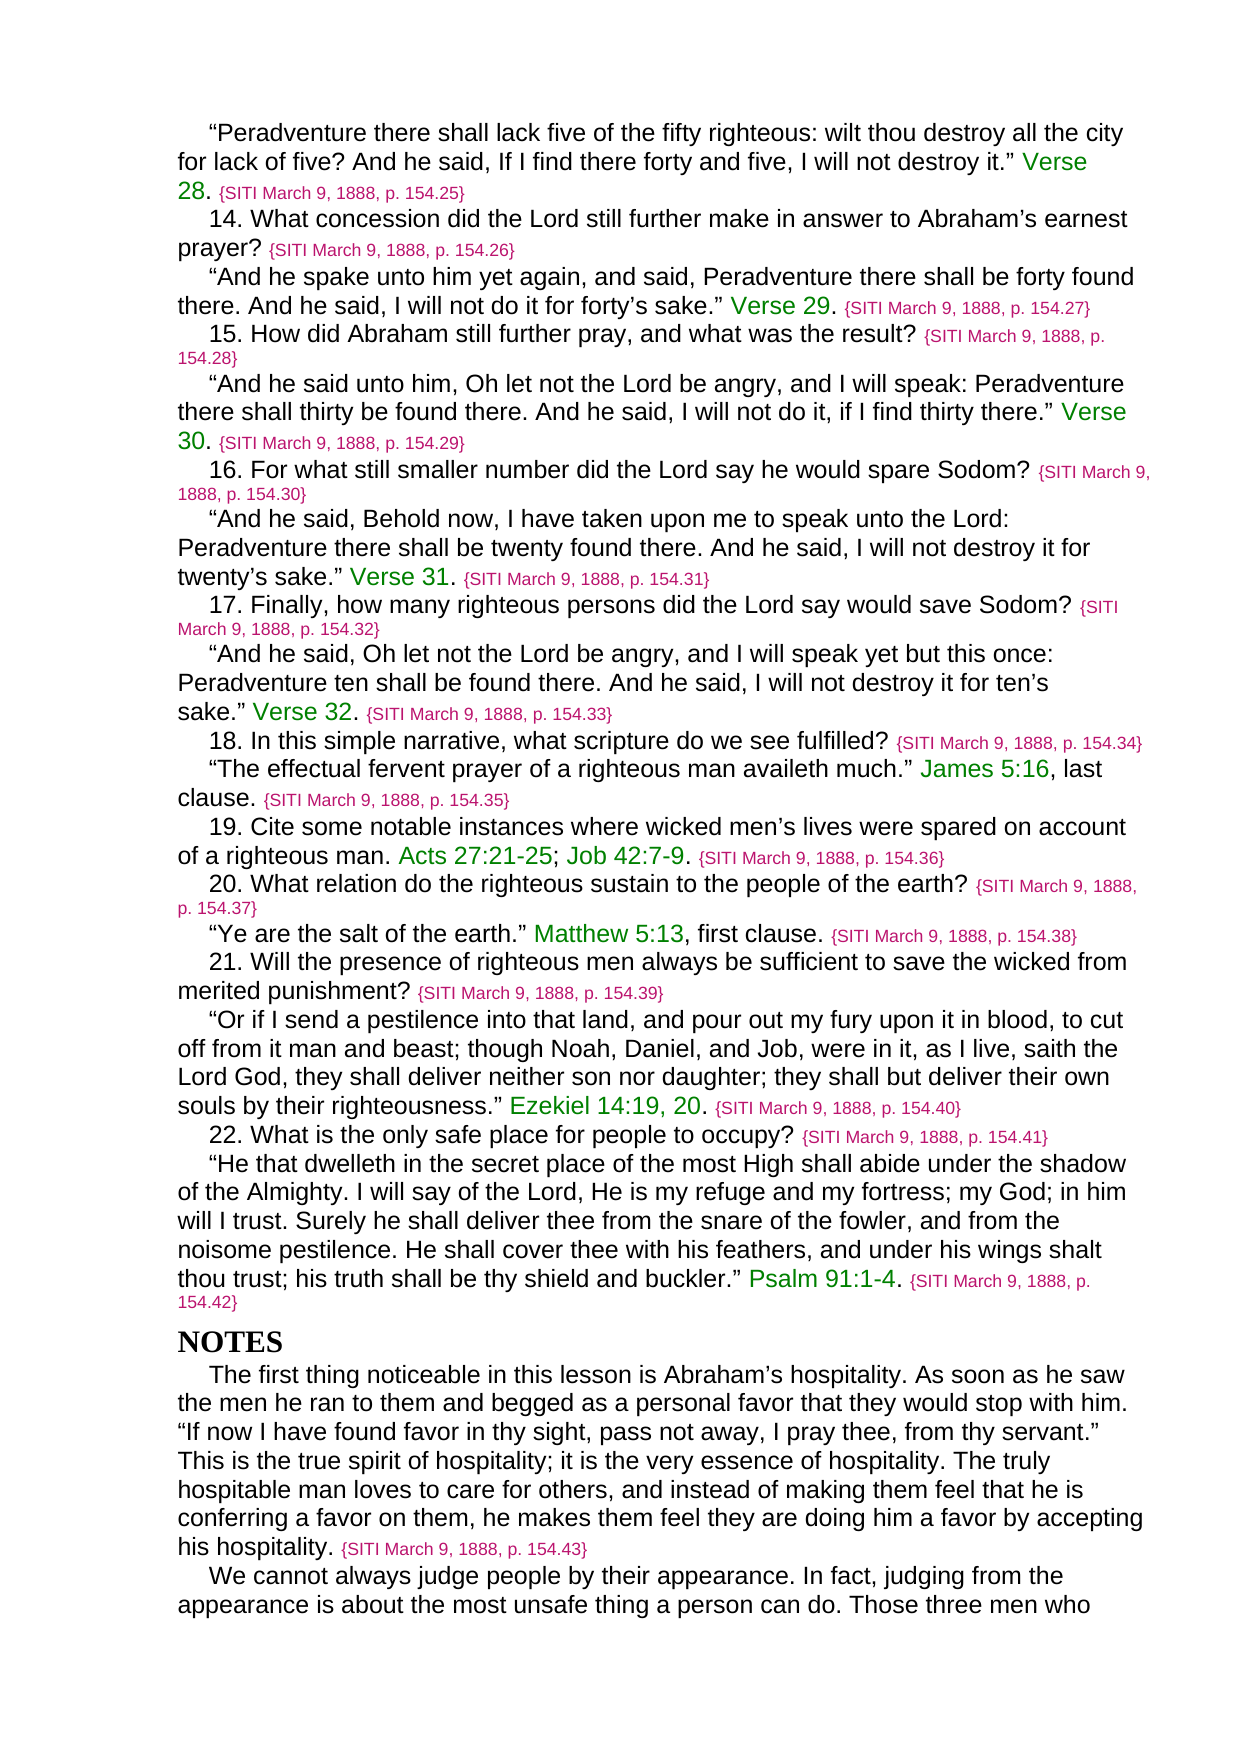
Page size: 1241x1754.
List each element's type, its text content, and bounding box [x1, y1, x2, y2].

text 20. What relation do the righteous sustain to the people of the earth? {SITI March 9, 1888, p. 154.37} [177, 869, 1152, 918]
text “Or if I send a pestilence into that land, and pour out my fury upon it in blood, to cut off from it man and beast; though Noah, Daniel, and Job, were in it, as I live, saith the Lord God, they shall deliver neither son nor daughter; they shall but deliver their own souls by their righteousness.” Ezekiel 14:19, 20. {SITI March 9, 1888, p. 154.40} [177, 1005, 1152, 1120]
text NOTES [177, 1313, 1152, 1359]
text “The effectual fervent prayer of a righteous man availeth much.” James 5:16, last clause. {SITI March 9, 1888, p. 154.35} [177, 754, 1152, 812]
text 19. Cite some notable instances where wicked men’s lives were spared on account of a righteous man. Acts 27:21-25; Job 42:7-9. {SITI March 9, 1888, p. 154.36} [177, 812, 1152, 869]
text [177, 1561, 1152, 1618]
text “And he said, Behold now, I have taken upon me to speak unto the Lord: Peradventure there shall be twenty found there. And he said, I will not destroy it for twenty’s sake.” Verse 31. {SITI March 9, 1888, p. 154.31} [177, 504, 1152, 590]
text “Peradventure there shall lack five of the fifty righteous: wilt thou destroy all the city for lack of five? And he said, If I find there forty and five, I will not destroy it.” Verse 28. {SITI March 9, 1888, p. 154.25} [177, 118, 1152, 204]
text 22. What is the only safe place for people to occupy? {SITI March 9, 1888, p. 154.41} [177, 1120, 1152, 1148]
text 17. Finally, how many righteous persons did the Lord say would save Sodom? {SITI March 9, 1888, p. 154.32} [177, 590, 1152, 639]
text 14. What concession did the Lord still further make in answer to Abraham’s earnest prayer? {SITI March 9, 1888, p. 154.26} [177, 204, 1152, 262]
text 21. Will the presence of righteous men always be sufficient to save the wicked from merited punishment? {SITI March 9, 1888, p. 154.39} [177, 947, 1152, 1005]
text “He that dwelleth in the secret place of the most High shall abide under the shadow of the Almighty. I will say of the Lord, He is my refuge and my fortress; my God; in him will I trust. Surely he shall deliver thee from the snare of the fowler, and from the noisome pestilence. He shall cover thee with his feathers, and under his wings shalt thou trust; his truth shall be thy shield and buckler.” Psalm 91:1-4. {SITI March 9, 1888, p. 154.42} [177, 1148, 1152, 1313]
text “Ye are the salt of the earth.” Matthew 5:13, first clause. {SITI March 9, 1888, p. 154.38} [177, 918, 1152, 947]
text The first thing noticeable in this lesson is Abraham’s hospitality. As soon as he saw the men he ran to them and begged as a personal favor that they would stop with him. “If now I have found favor in thy sight, pass not away, I pray thee, from thy servant.” This is the true spirit of hospitality; it is the very essence of hospitality. The truly hospitable man loves to care for others, and instead of making them feel that he is conferring a favor on them, he makes them feel they are doing him a favor by accepting his hospitality. {SITI March 9, 1888, p. 154.43} [177, 1359, 1152, 1561]
text “And he said, Oh let not the Lord be angry, and I will speak yet but this once: Peradventure ten shall be found there. And he said, I will not destroy it for ten’s sake.” Verse 32. {SITI March 9, 1888, p. 154.33} [177, 639, 1152, 726]
text “And he said unto him, Oh let not the Lord be angry, and I will speak: Peradventure there shall thirty be found there. And he said, I will not do it, if I find thirty there.” Verse 30. {SITI March 9, 1888, p. 154.29} [177, 368, 1152, 455]
text 18. In this simple narrative, what scripture do we see fulfilled? {SITI March 9, 1888, p. 154.34} [177, 726, 1152, 754]
text 16. For what still smaller number did the Lord say he would spare Sodom? {SITI March 9, 1888, p. 154.30} [177, 455, 1152, 504]
text 15. How did Abraham still further pray, and what was the result? {SITI March 9, 1888, p. 154.28} [177, 319, 1152, 368]
text “And he spake unto him yet again, and said, Peradventure there shall be forty found there. And he said, I will not do it for forty’s sake.” Verse 29. {SITI March 9, 1888, p. 154.27} [177, 262, 1152, 319]
